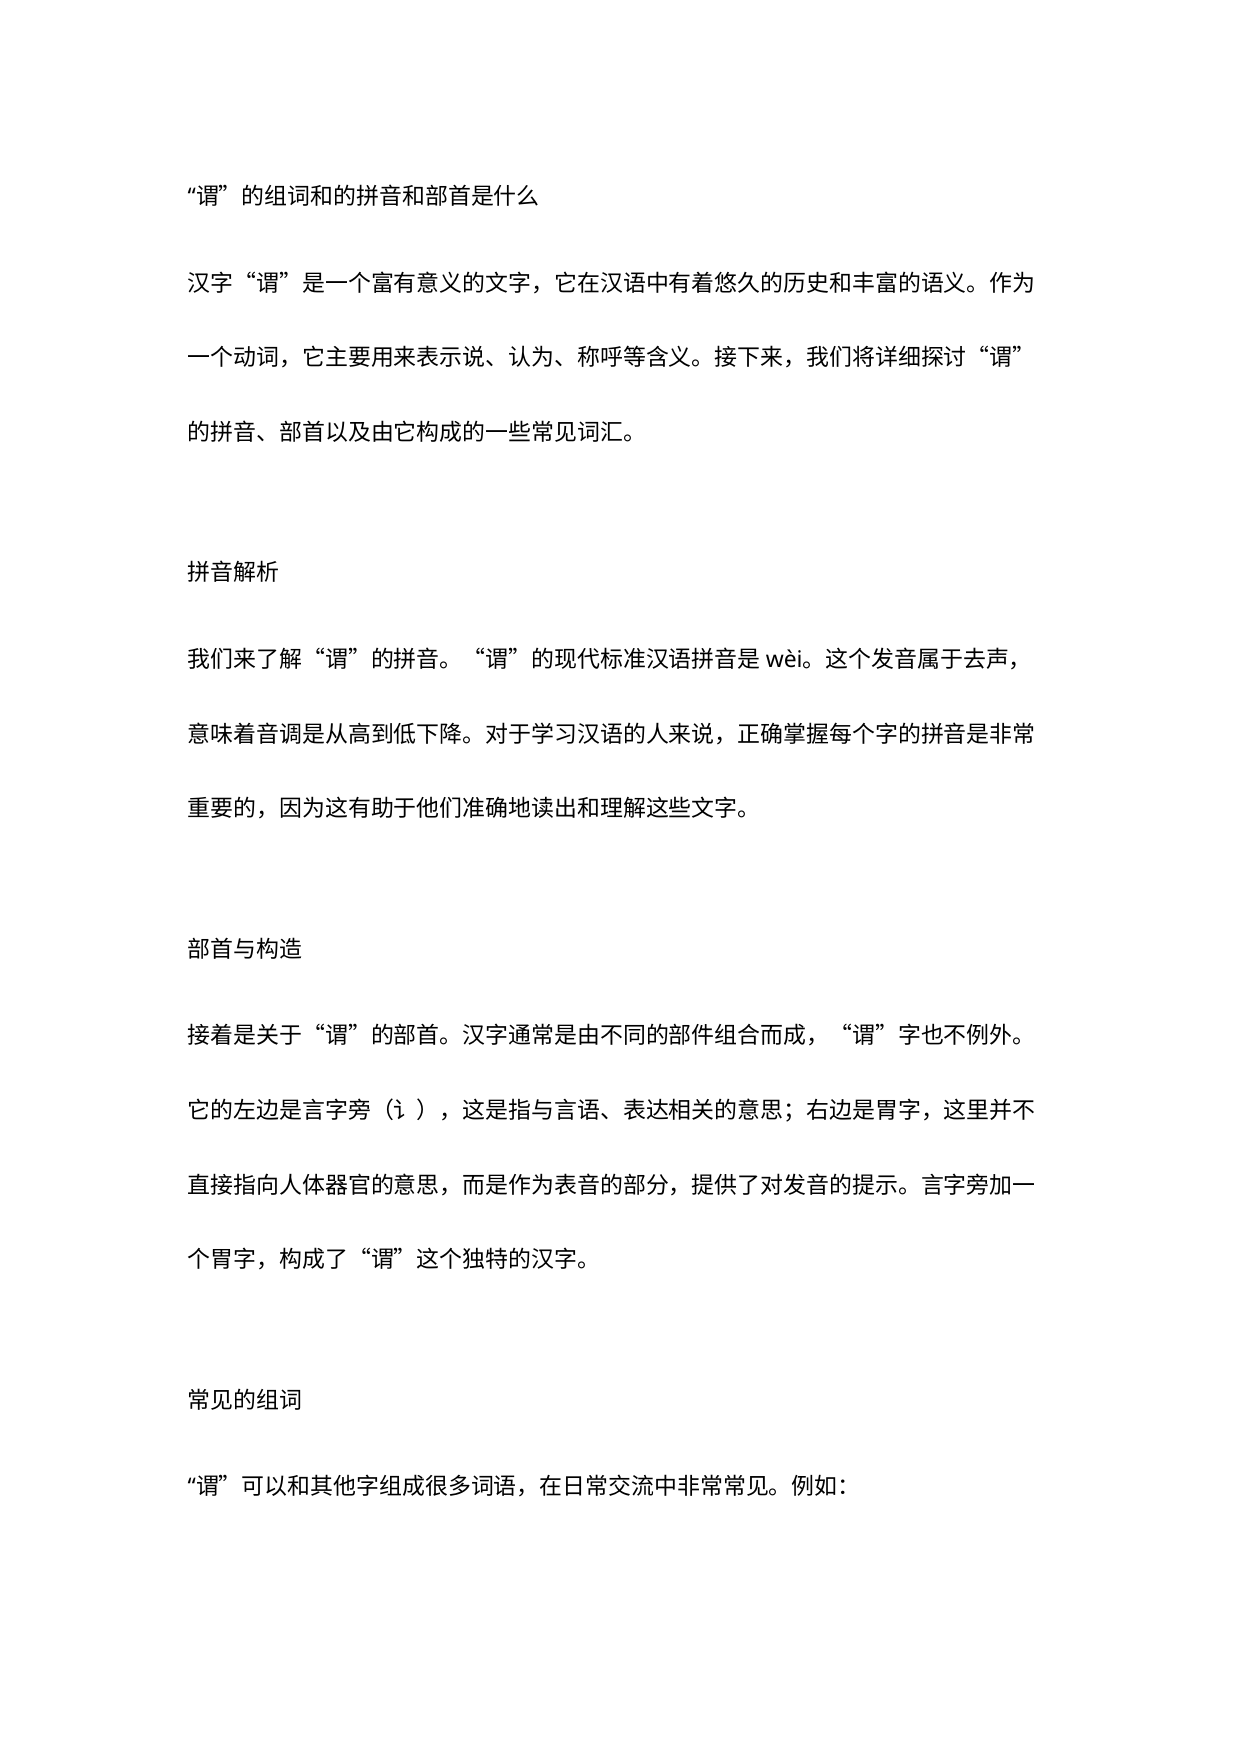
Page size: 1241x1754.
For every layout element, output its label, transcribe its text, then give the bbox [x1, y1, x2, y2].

text “谓”的组词和的拼音和部首是什么 [187, 162, 1053, 227]
text 常见的组词 [187, 1366, 1053, 1431]
text 拼音解析 [187, 538, 1053, 603]
text “谓”可以和其他字组成很多词语，在日常交流中非常常见。例如： [187, 1452, 1053, 1517]
text 我们来了解“谓”的拼音。“谓”的现代标准汉语拼音是 wèi。这个发音属于去声，意味着音调是从高到低下降。对于学习汉语的人来说，正确掌握每个字的拼音是非常重要的，因为这有助于他们准确地读出和理解这些文字。 [187, 625, 1053, 839]
text 接着是关于“谓”的部首。汉字通常是由不同的部件组合而成，“谓”字也不例外。它的左边是言字旁（讠），这是指与言语、表达相关的意思；右边是胃字，这里并不直接指向人体器官的意思，而是作为表音的部分，提供了对发音的提示。言字旁加一个胃字，构成了“谓”这个独特的汉字。 [187, 1001, 1053, 1290]
text 汉字“谓”是一个富有意义的文字，它在汉语中有着悠久的历史和丰富的语义。作为一个动词，它主要用来表示说、认为、称呼等含义。接下来，我们将详细探讨“谓”的拼音、部首以及由它构成的一些常见词汇。 [187, 249, 1053, 463]
text 部首与构造 [187, 915, 1053, 980]
